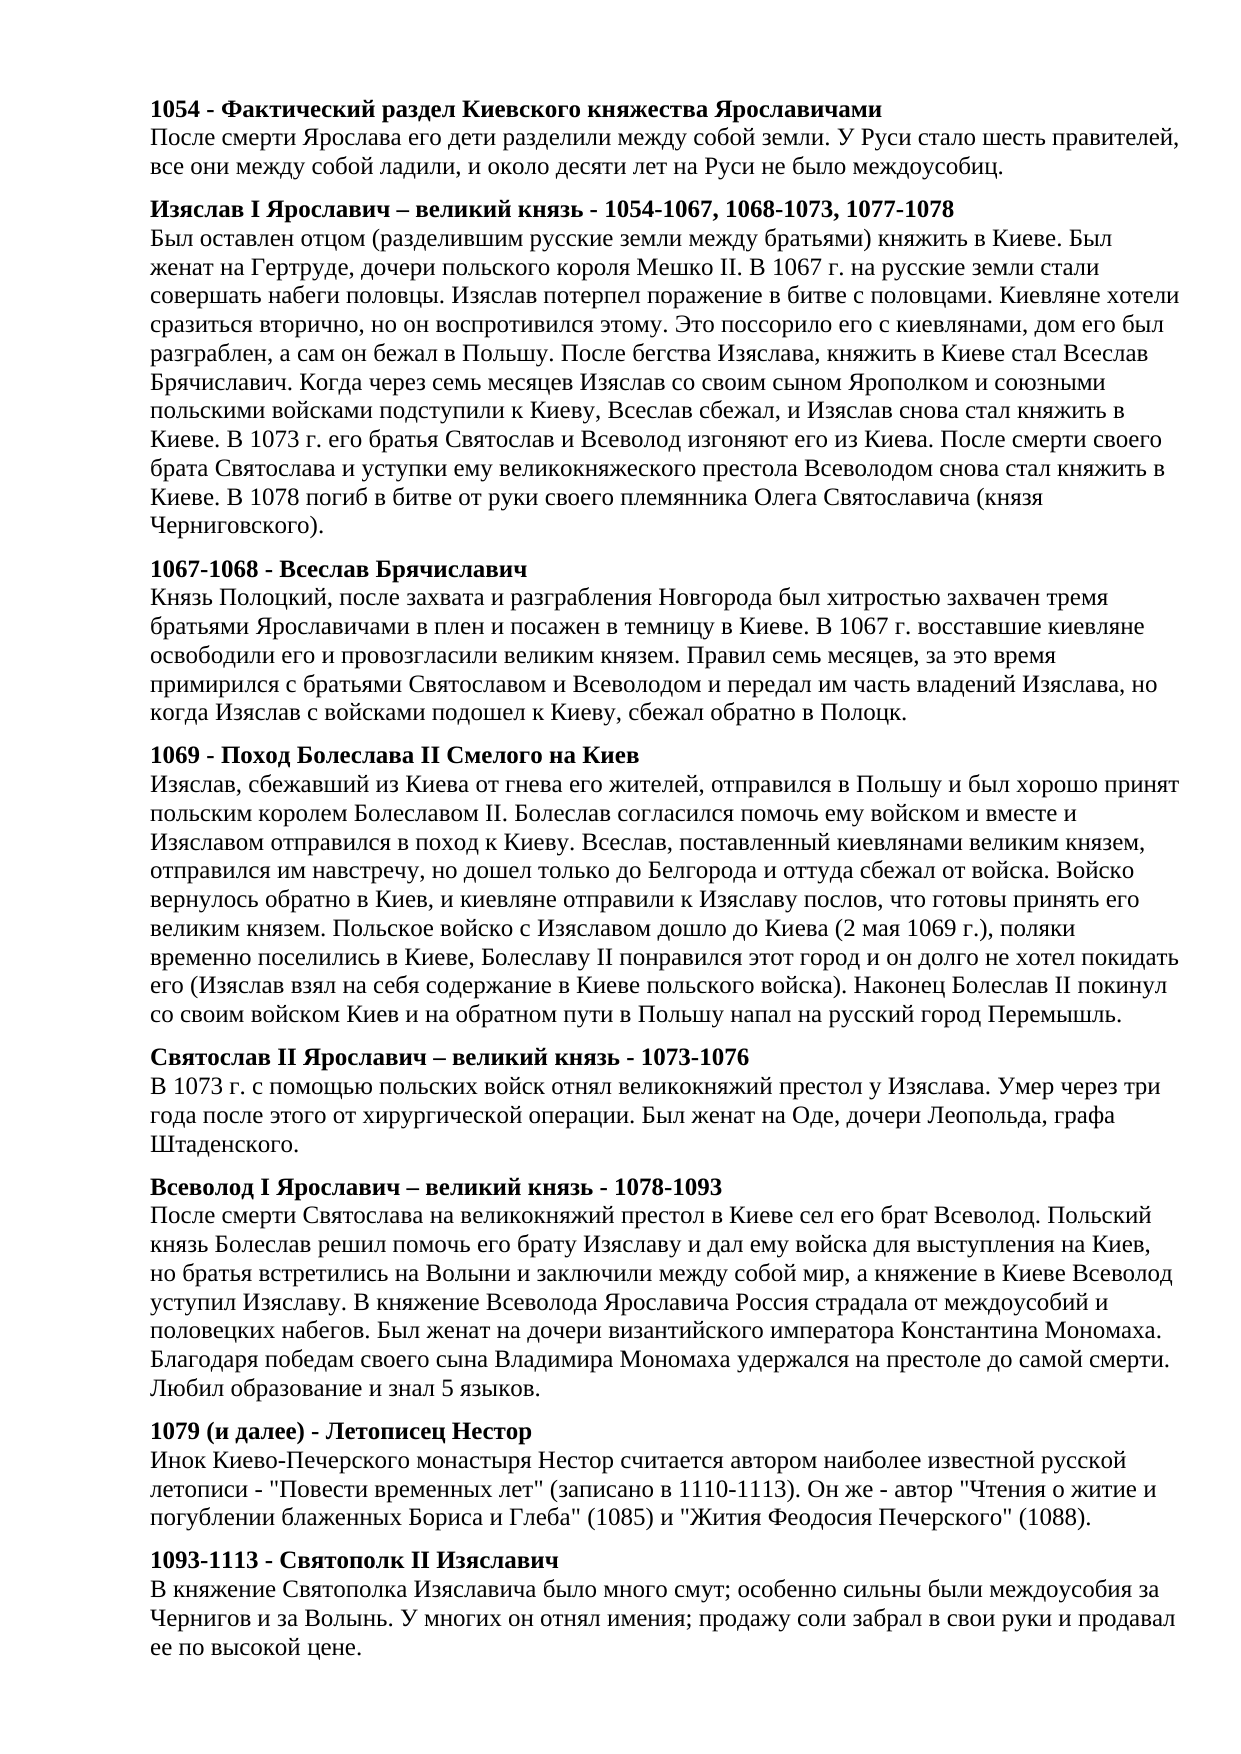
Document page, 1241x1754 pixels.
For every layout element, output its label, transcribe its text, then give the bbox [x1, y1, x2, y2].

text Изяслав, сбежавший из Киева от гнева его жителей, отправился в Польшу и был хорошо принят польским королем Болеславом II. Болеслав согласился помочь ему войском и вместе и Изяславом отправился в поход к Киеву. Всеслав, поставленный киевлянами великим князем, отправился им навстречу, но дошел только до Белгорода и оттуда сбежал от войска. Войско вернулось обратно в Киев, и киевляне отправили к Изяславу послов, что готовы принять его великим князем. Польское войско с Изяславом дошло до Киева (2 мая 1069 г.), поляки временно поселились в Киеве, Болеславу II понравился этот город и он долго не хотел покидать его (Изяслав взял на себя содержание в Киеве польского войска). Наконец Болеслав II покинул со своим войском Киев и на обратном пути в Польшу напал на русский город Перемышль. [150, 769, 1181, 1028]
text 1069 - Поход Болеслава II Смелого на Киев [150, 741, 1181, 769]
text Князь Полоцкий, после захвата и разграбления Новгорода был хитростью захвачен тремя братьями Ярославичами в плен и посажен в темницу в Киеве. В 1067 г. восставшие киевляне освободили его и провозгласили великим князем. Правил семь месяцев, за это время примирился с братьями Святославом и Всеволодом и передал им часть владений Изяслава, но когда Изяслав с войсками подошел к Киеву, сбежал обратно в Полоцк. [150, 582, 1181, 726]
text 1093-1113 - Святополк II Изяславич [150, 1546, 1181, 1574]
text 1067-1068 - Всеслав Брячиславич [150, 554, 1181, 582]
text Инок Киево-Печерского монастыря Нестор считается автором наиболее известной русской летописи - "Повести временных лет" (записано в 1110-1113). Он же - автор "Чтения о житие и погублении блаженных Бориса и Глеба" (1085) и "Жития Феодосия Печерского" (1088). [150, 1445, 1181, 1531]
text В 1073 г. с помощью польских войск отнял великокняжий престол у Изяслава. Умер через три года после этого от хирургической операции. Был женат на Оде, дочери Леопольда, графа Штаденского. [150, 1071, 1181, 1157]
text Всеволод I Ярославич – великий князь - 1078-1093 [150, 1172, 1181, 1201]
text После смерти Ярослава его дети разделили между собой земли. У Руси стало шесть правителей, все они между собой ладили, и около десяти лет на Руси не было междоусобиц. [150, 122, 1181, 180]
text В княжение Святополка Изяславича было много смут; особенно сильны были междоусобия за Чернигов и за Волынь. У многих он отнял имения; продажу соли забрал в свои руки и продавал ее по высокой цене. [150, 1574, 1181, 1661]
text Святослав II Ярославич – великий князь - 1073-1076 [150, 1042, 1181, 1071]
text Был оставлен отцом (разделившим русские земли между братьями) княжить в Киеве. Был женат на Гертруде, дочери польского короля Мешко II. В 1067 г. на русские земли стали совершать набеги половцы. Изяслав потерпел поражение в битве с половцами. Киевляне хотели сразиться вторично, но он воспротивился этому. Это поссорило его с киевлянами, дом его был разграблен, а сам он бежал в Польшу. После бегства Изяслава, княжить в Киеве стал Всеслав Брячиславич. Когда через семь месяцев Изяслав со своим сыном Ярополком и союзными польскими войсками подступили к Киеву, Всеслав сбежал, и Изяслав снова стал княжить в Киеве. В 1073 г. его братья Святослав и Всеволод изгоняют его из Киева. После смерти своего брата Святослава и уступки ему великокняжеского престола Всеволодом снова стал княжить в Киеве. В 1078 погиб в битве от руки своего племянника Олега Святославича (князя Черниговского). [150, 223, 1181, 539]
text 1054 - Фактический раздел Киевского княжества Ярославичами [150, 94, 1181, 122]
text 1079 (и далее) - Летописец Нестор [150, 1416, 1181, 1445]
text Изяслав I Ярославич – великий князь - 1054-1067, 1068-1073, 1077-1078 [150, 194, 1181, 223]
text После смерти Святослава на великокняжий престол в Киеве сел его брат Всеволод. Польский князь Болеслав решил помочь его брату Изяславу и дал ему войска для выступления на Киев, но братья встретились на Волыни и заключили между собой мир, а княжение в Киеве Всеволод уступил Изяславу. В княжение Всеволода Ярославича Россия страдала от междоусобий и половецких набегов. Был женат на дочери византийского императора Константина Мономаха. Благодаря победам своего сына Владимира Мономаха удержался на престоле до самой смерти. Любил образование и знал 5 языков. [150, 1201, 1181, 1402]
